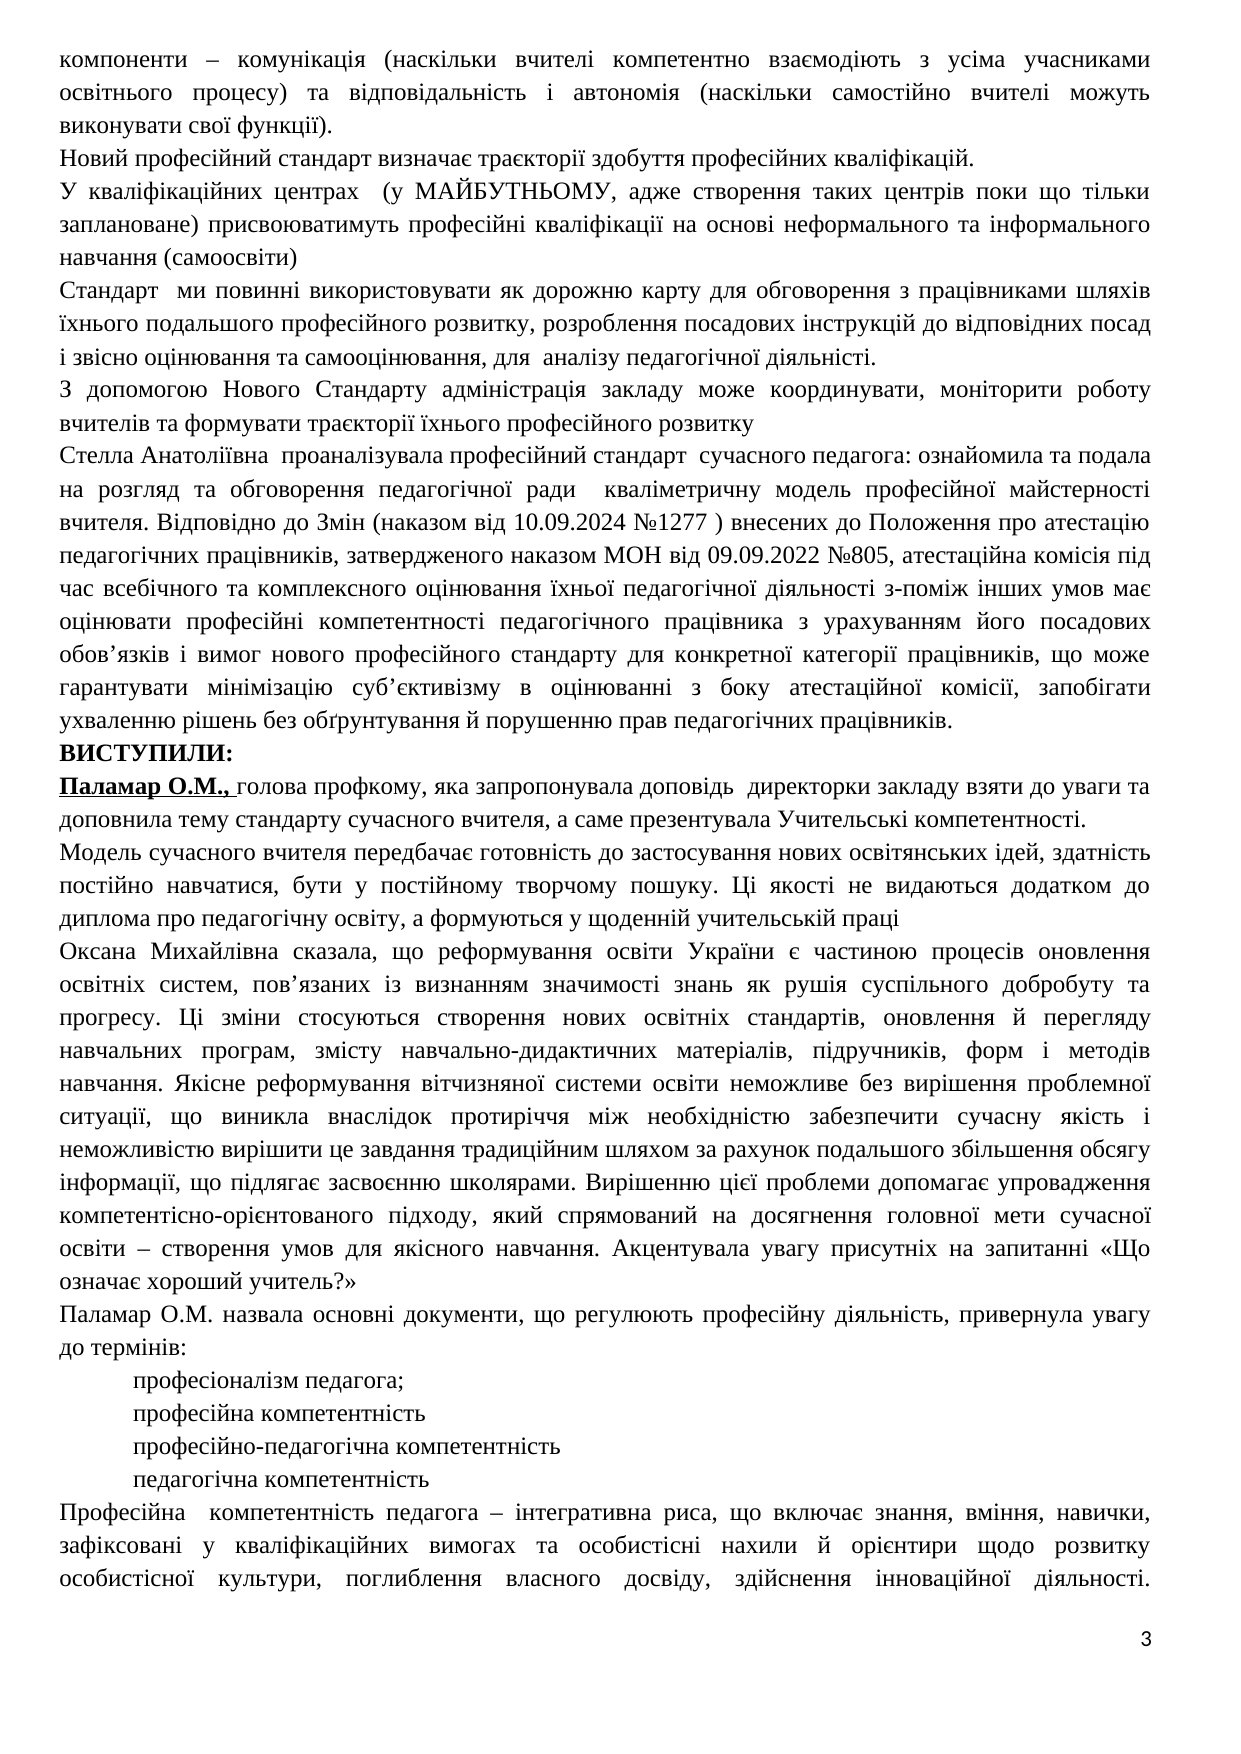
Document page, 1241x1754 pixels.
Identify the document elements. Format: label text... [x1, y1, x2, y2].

text  професійно-педагогічна компетентність [89, 1431, 1152, 1460]
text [59, 1497, 1152, 1592]
text Оксана Михайлівна сказала, що реформування освіти України є частиною процесів оновлення освітніх систем, пов’язаних із визнанням значимості знань як рушія суспільного добробуту та прогресу. Ці зміни стосуються створення нових освітніх стандартів, оновлення й перегляду навчальних програм, змісту навчально-дидактичних матеріалів, підручників, форм і методів навчання. Якісне реформування вітчизняної системи освіти неможливе без вирішення проблемної ситуації, що виникла внаслідок протиріччя між необхідністю забезпечити сучасну якість і неможливістю вирішити це завдання традиційним шляхом за рахунок подальшого збільшення обсягу інформації, що підлягає засвоєнню школярами. Вирішенню цієї проблеми допомагає упровадження компетентісно-орієнтованого підходу, який спрямований на досягнення головної мети сучасної освіти – створення умов для якісного навчання. Акцентувала увагу присутніх на запитанні «Що означає хороший учитель?» [59, 936, 1152, 1295]
text Паламар О.М. назвала основні документи, що регулюють професійну діяльність, привернула увагу до термінів: [59, 1299, 1152, 1361]
text  професіоналізм педагога; [89, 1365, 1152, 1394]
text Стандарт ми повинні використовувати як дорожню карту для обговорення з працівниками шляхів їхнього подальшого професійного розвитку, розроблення посадових інструкцій до відповідних посад і звісно оцінювання та самооцінювання, для аналізу педагогічної діяльністі. [59, 276, 1152, 370]
text Модель сучасного вчителя передбачає готовність до застосування нових освітянських ідей, здатність постійно навчатися, бути у постійному творчому пошуку. Ці якості не видаються додатком до диплома про педагогічну освіту, а формуються у щоденній учительській праці [59, 837, 1152, 932]
text У кваліфікаційних центрах (у МАЙБУТНЬОМУ, адже створення таких центрів поки що тільки заплановане) присвоюватимуть професійні кваліфікації на основі неформального та інформального навчання (самоосвіти) [59, 176, 1152, 271]
text ВИСТУПИЛИ: [59, 738, 1152, 767]
text  професійна компетентність [89, 1398, 1152, 1427]
text  педагогічна компетентність [89, 1464, 1152, 1493]
text З допомогою Нового Стандарту адміністрація закладу може координувати, моніторити роботу вчителів та формувати траєкторії їхнього професійного розвитку [59, 374, 1152, 436]
text Паламар О.М., голова профкому, яка запропонувала доповідь директорки закладу взяти до уваги та доповнила тему стандарту сучасного вчителя, а саме презентувала Учительські компетентності. [59, 771, 1152, 833]
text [59, 44, 1152, 139]
text Новий професійний стандарт визначає траєкторії здобуття професійних кваліфікацій. [59, 143, 1152, 172]
text Стелла Анатоліївна проаналізувала професійний стандарт сучасного педагога: ознайомила та подала на розгляд та обговорення педагогічної ради кваліметричну модель професійної майстерності вчителя. Відповідно до Змін (наказом від 10.09.2024 №1277 ) внесених до Положення про атестацію педагогічних працівників, затвердженого наказом МОН від 09.09.2022 №805, атестаційна комісія під час всебічного та комплексного оцінювання їхньої педагогічної діяльності з-поміж інших умов має оцінювати професійні компетентності педагогічного працівника з урахуванням його посадових обов’язків і вимог нового професійного стандарту для конкретної категорії працівників, що може гарантувати мінімізацію суб’єктивізму в оцінюванні з боку атестаційної комісії, запобігати ухваленню рішень без обґрунтування й порушенню прав педагогічних працівників. [59, 441, 1152, 733]
